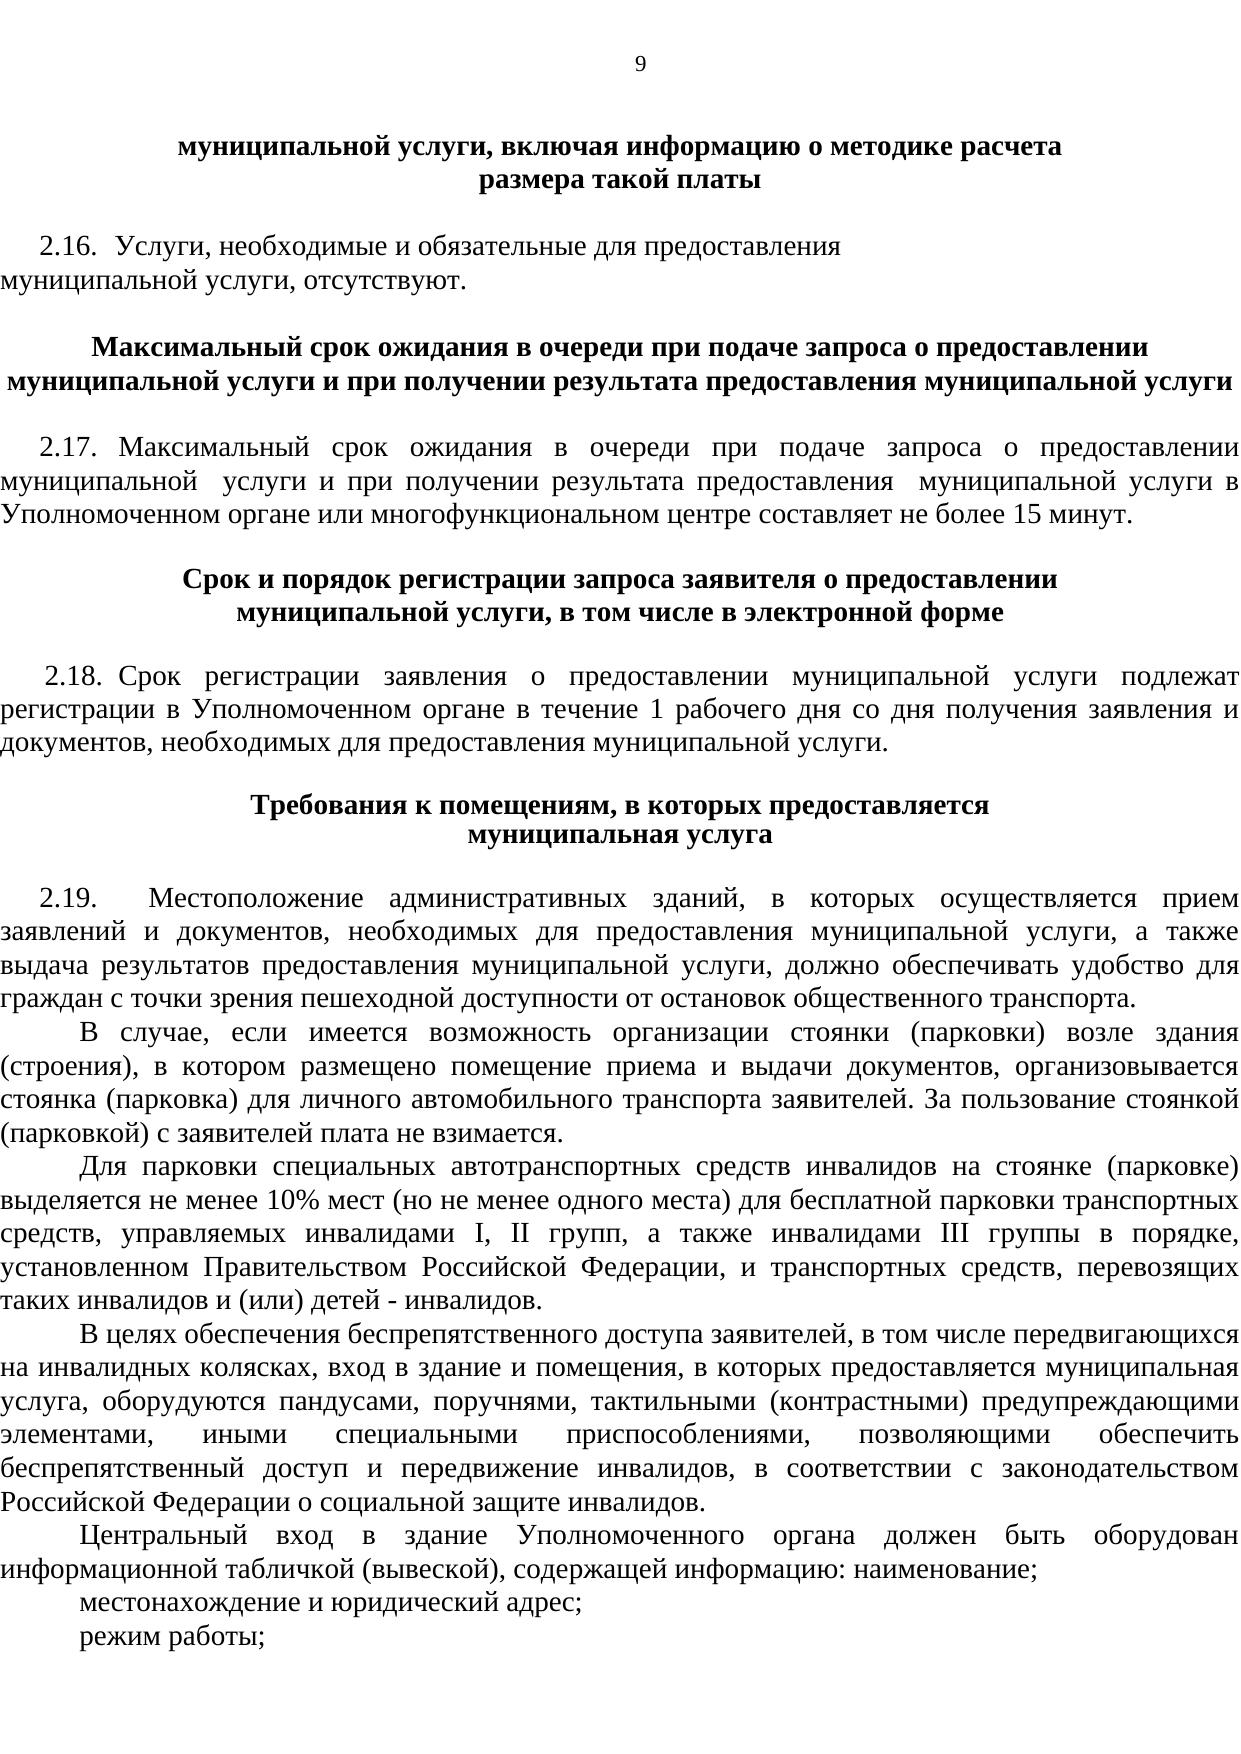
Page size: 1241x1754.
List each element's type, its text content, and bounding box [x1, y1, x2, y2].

text В случае, если имеется возможность организации стоянки (парковки) возле здания (строения), в котором размещено помещение приема и выдачи документов, организовывается стоянка (парковка) для личного автомобильного транспорта заявителей. За пользование стоянкой (парковкой) с заявителей плата не взимается. [0, 1014, 1240, 1149]
text Максимальный срок ожидания в очереди при подаче запроса о предоставлении муниципальной услуги и при получении результата предоставления муниципальной услуги [0, 329, 1240, 396]
text муниципальной услуги, отсутствуют. [0, 262, 1240, 296]
list Максимальный срок ожидания в очереди при подаче запроса о предоставлении муниципальной услуги и при получении результата предоставления муниципальной услуги в Уполномоченном органе или многофункциональном центре составляет не более 15 минут. [0, 430, 1240, 530]
text режим работы; [0, 1618, 1240, 1652]
list Местоположение административных зданий, в которых осуществляется прием заявлений и документов, необходимых для предоставления муниципальной услуги, а также выдача результатов предоставления муниципальной услуги, должно обеспечивать удобство для граждан с точки зрения пешеходной доступности от остановок общественного транспорта. [0, 880, 1240, 1014]
text Срок и порядок регистрации запроса заявителя о предоставлении муниципальной услуги, в том числе в электронной форме [0, 562, 1240, 628]
text местонахождение и юридический адрес; [0, 1585, 1240, 1618]
text Для парковки специальных автотранспортных средств инвалидов на стоянке (парковке) выделяется не менее 10% мест (но не менее одного места) для бесплатной парковки транспортных средств, управляемых инвалидами I, II групп, а также инвалидами III группы в порядке, установленном Правительством Российской Федерации, и транспортных средств, перевозящих таких инвалидов и (или) детей - инвалидов. [0, 1149, 1240, 1316]
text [0, 128, 1240, 161]
list Срок регистрации заявления о предоставлении муниципальной услуги подлежат регистрации в Уполномоченном органе в течение 1 рабочего дня со дня получения заявления и документов, необходимых для предоставления муниципальной услуги. [0, 659, 1240, 758]
list Услуги, необходимые и обязательные для предоставления [39, 228, 1240, 262]
text Требования к помещениям, в которых предоставляется [0, 791, 1240, 821]
text Центральный вход в здание Уполномоченного органа должен быть оборудован информационной табличкой (вывеской), содержащей информацию: наименование; [0, 1518, 1240, 1585]
text В целях обеспечения беспрепятственного доступа заявителей, в том числе передвигающихся на инвалидных колясках, вход в здание и помещения, в которых предоставляется муниципальная услуга, оборудуются пандусами, поручнями, тактильными (контрастными) предупреждающими элементами, иными специальными приспособлениями, позволяющими обеспечить беспрепятственный доступ и передвижение инвалидов, в соответствии с законодательством Российской Федерации о социальной защите инвалидов. [0, 1316, 1240, 1518]
text муниципальная услуга [0, 821, 1240, 850]
text размера такой платы [0, 161, 1240, 195]
